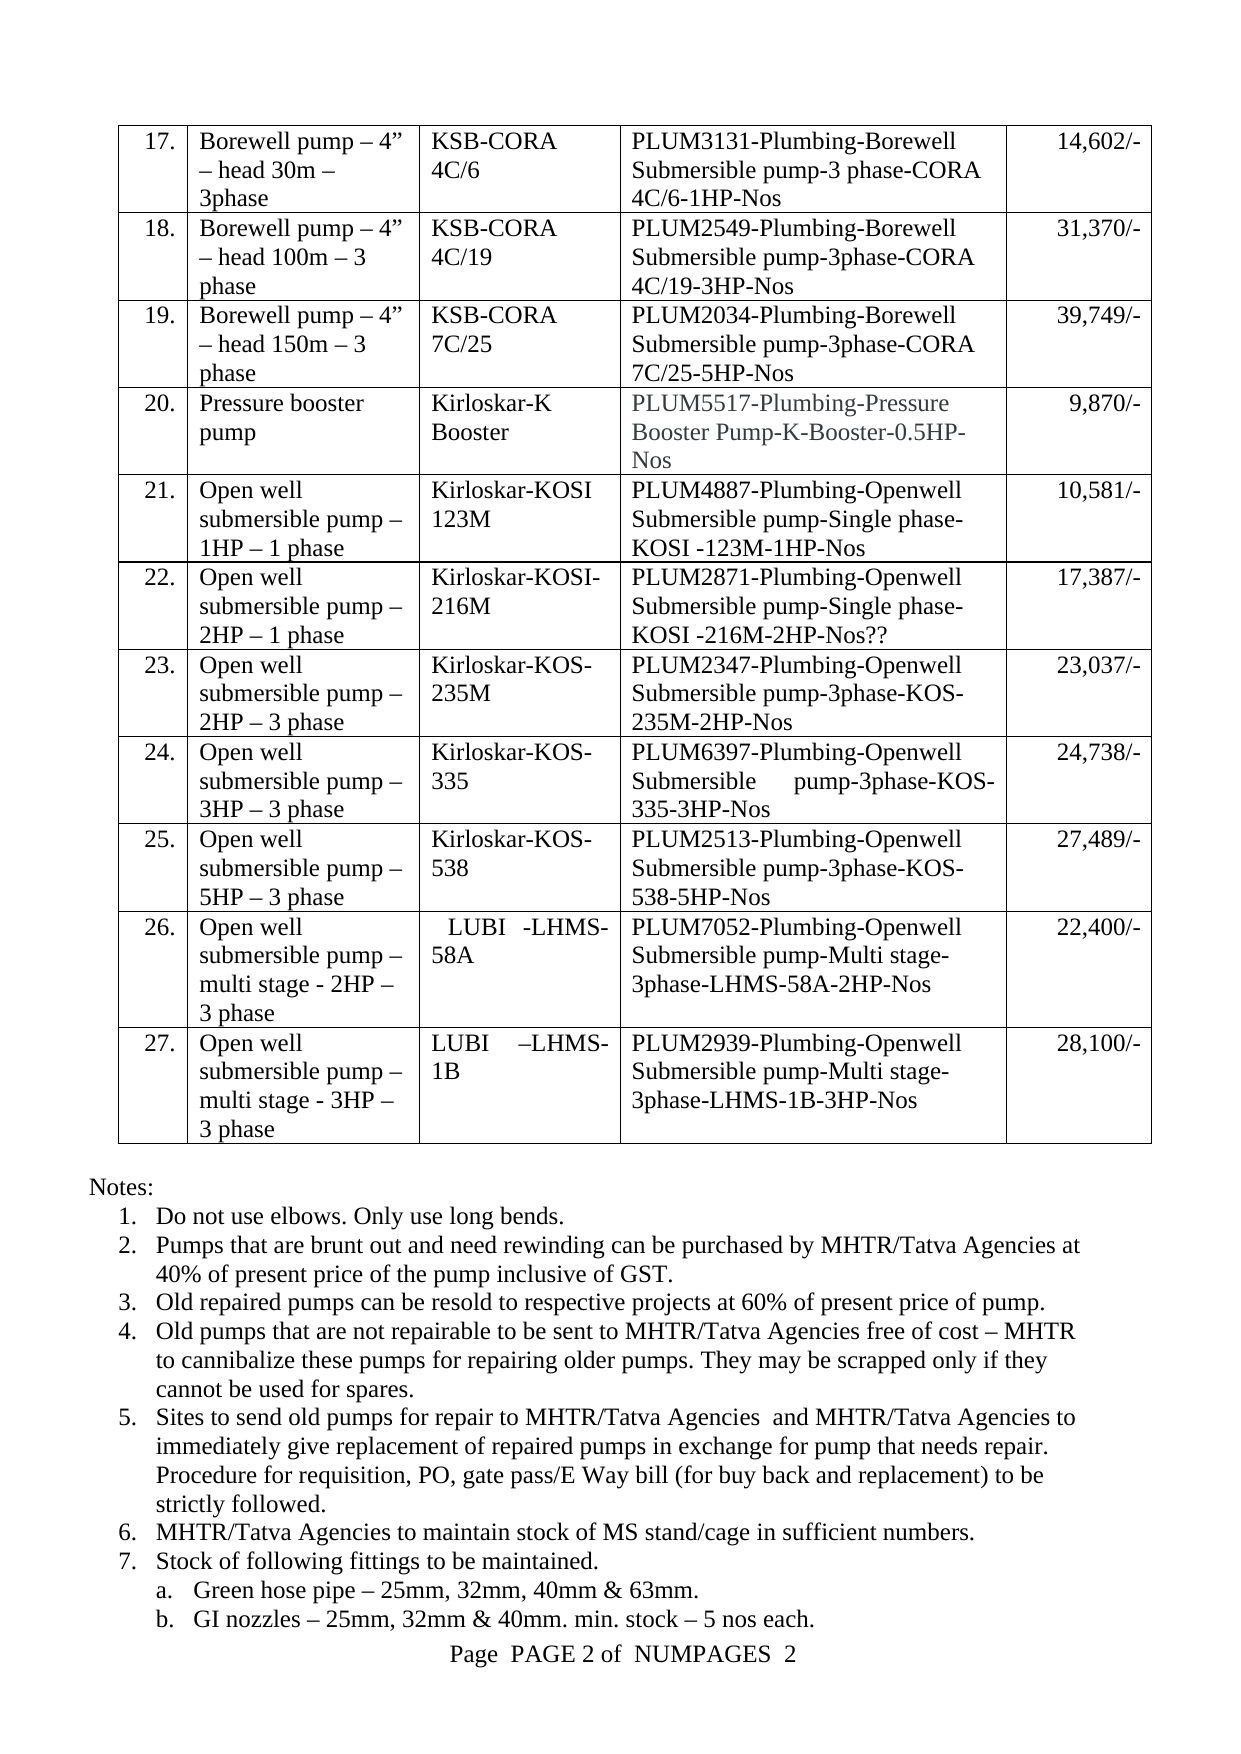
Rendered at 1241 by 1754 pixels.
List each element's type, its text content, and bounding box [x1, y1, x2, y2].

table_cell [119, 824, 187, 911]
list Do not use elbows. Only use long bends. [118, 1201, 1090, 1230]
table_cell Kirloskar-KOSI-216M [420, 563, 620, 649]
table_cell 31,370/- [1007, 213, 1151, 299]
table_cell 14,602/- [1007, 126, 1151, 212]
table_cell [119, 912, 187, 1027]
table_cell [119, 475, 187, 561]
table_cell [119, 388, 187, 474]
list MHTR/Tatva Agencies to maintain stock of MS stand/cage in sufficient numbers. [118, 1517, 1090, 1546]
table_cell [119, 650, 187, 736]
table_cell PLUM2549-Plumbing-Borewell Submersible pump-3phase-CORA 4C/19-3HP-Nos [621, 213, 1006, 299]
table_cell PLUM2034-Plumbing-Borewell Submersible pump-3phase-CORA 7C/25-5HP-Nos [621, 301, 1006, 387]
table_cell Open well submersible pump – 1HP – 1 phase [188, 475, 419, 561]
table_cell PLUM2513-Plumbing-Openwell Submersible pump-3phase-KOS-538-5HP-Nos [621, 824, 1006, 911]
table_cell Kirloskar-KOSI 123M [420, 475, 620, 561]
table_cell Borewell pump – 4” – head 30m – 3phase [188, 126, 419, 212]
list Sites to send old pumps for repair to MHTR/Tatva Agencies and MHTR/Tatva Agencies to immediately give replacement of repaired pumps in exchange for pump that needs repair. Procedure for requisition, PO, gate pass/E Way bill (for buy back and replacement) to be strictly followed. [118, 1402, 1090, 1517]
table_cell PLUM3131-Plumbing-Borewell Submersible pump-3 phase-CORA 4C/6-1HP-Nos [621, 126, 1006, 212]
list GI nozzles – 25mm, 32mm & 40mm. min. stock – 5 nos each. [156, 1604, 1090, 1632]
table_cell Open well submersible pump – 3HP – 3 phase [188, 737, 419, 823]
table_cell [119, 737, 187, 823]
table_cell 9,870/- [1007, 388, 1151, 474]
list Stock of following fittings to be maintained. [118, 1546, 1090, 1575]
table_cell Open well submersible pump – multi stage - 3HP – 3 phase [188, 1028, 419, 1143]
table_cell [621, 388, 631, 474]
table_cell 24,738/- [1007, 737, 1151, 823]
list Green hose pipe – 25mm, 32mm, 40mm & 63mm. [156, 1575, 1090, 1604]
table_cell 22,400/- [1007, 912, 1151, 1027]
table_cell [119, 563, 187, 649]
table_cell PLUM2939-Plumbing-Openwell Submersible pump-Multi stage-3phase-LHMS-1B-3HP-Nos [621, 1028, 1006, 1143]
table_cell PLUM7052-Plumbing-Openwell Submersible pump-Multi stage-3phase-LHMS-58A-2HP-Nos [621, 912, 1006, 1027]
text Notes: [88, 1172, 1090, 1201]
table_cell [119, 301, 187, 387]
table_cell Open well submersible pump – 5HP – 3 phase [188, 824, 419, 911]
table_cell 28,100/- [1007, 1028, 1151, 1143]
table_cell Kirloskar-KOS-335 [420, 737, 620, 823]
table_cell Borewell pump – 4” – head 150m – 3 phase [188, 301, 419, 387]
table_cell KSB-CORA 4C/19 [420, 213, 620, 299]
table_cell KSB-CORA 7C/25 [420, 301, 620, 387]
table_cell Open well submersible pump – multi stage - 2HP – 3 phase [188, 912, 419, 1027]
list Old repaired pumps can be resold to respective projects at 60% of present price of pump. [118, 1287, 1090, 1316]
table_cell LUBI -LHMS-58A [420, 912, 620, 1027]
table_cell PLUM5517-Plumbing-Pressure Booster Pump-K-Booster-0.5HP-Nos [672, 388, 1006, 474]
table_cell PLUM2347-Plumbing-Openwell Submersible pump-3phase-KOS-235M-2HP-Nos [621, 650, 1006, 736]
list Old pumps that are not repairable to be sent to MHTR/Tatva Agencies free of cost – MHTR to cannibalize these pumps for repairing older pumps. They may be scrapped only if they cannot be used for spares. [118, 1316, 1090, 1402]
table_cell [119, 1028, 187, 1143]
table_cell 17,387/- [1007, 563, 1151, 649]
list Pumps that are brunt out and need rewinding can be purchased by MHTR/Tatva Agencies at 40% of present price of the pump inclusive of GST. [118, 1230, 1090, 1287]
table_cell 10,581/- [1007, 475, 1151, 561]
table_cell Open well submersible pump – 2HP – 3 phase [188, 650, 419, 736]
table_cell PLUM6397-Plumbing-Openwell Submersible pump-3phase-KOS-335-3HP-Nos [621, 737, 1006, 823]
table_cell KSB-CORA 4C/6 [420, 126, 620, 212]
table_cell Pressure booster pump [188, 388, 419, 474]
table_cell Kirloskar-KOS-235M [420, 650, 620, 736]
table_cell Kirloskar-KOS-538 [420, 824, 620, 911]
table_cell PLUM4887-Plumbing-Openwell Submersible pump-Single phase-KOSI -123M-1HP-Nos [621, 475, 1006, 561]
table_cell [119, 213, 187, 299]
table_cell 27,489/- [1007, 824, 1151, 911]
table_cell LUBI –LHMS- 1B [420, 1028, 620, 1143]
table_cell Open well submersible pump – 2HP – 1 phase [188, 563, 419, 649]
table_cell 39,749/- [1007, 301, 1151, 387]
table_cell Borewell pump – 4” – head 100m – 3 phase [188, 213, 419, 299]
table_cell [119, 126, 187, 212]
table_cell Kirloskar-K Booster [420, 388, 620, 474]
table_cell PLUM2871-Plumbing-Openwell Submersible pump-Single phase-KOSI -216M-2HP-Nos?? [621, 563, 1006, 649]
table_cell 23,037/- [1007, 650, 1151, 736]
